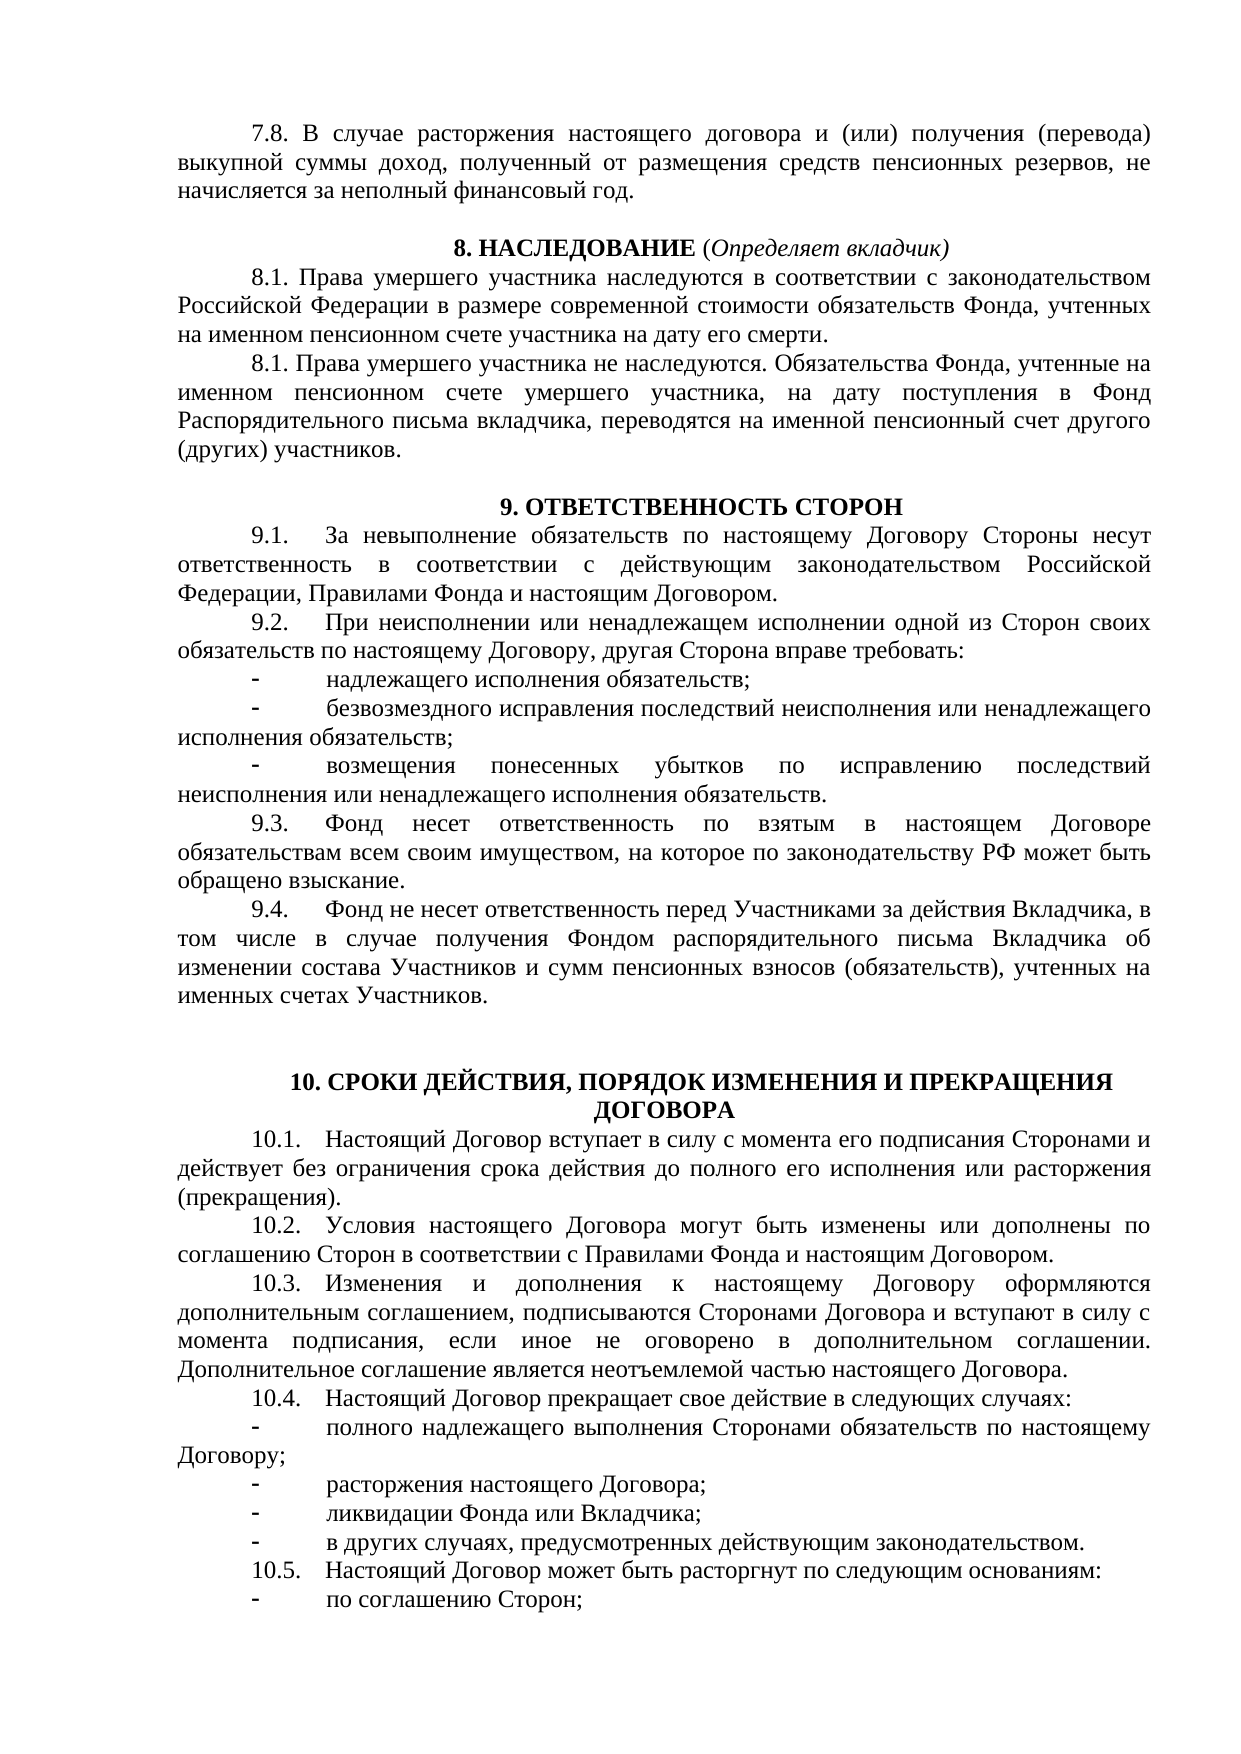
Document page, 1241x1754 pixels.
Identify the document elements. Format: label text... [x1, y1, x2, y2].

text 10.5. Настоящий Договор может быть расторгнут по следующим основаниям: [177, 1556, 1152, 1584]
text 8. НАСЛЕДОВАНИЕ (Определяет вкладчик) [177, 233, 1152, 262]
list надлежащего исполнения обязательств; [177, 664, 1152, 693]
text 8.1. Права умершего участника не наследуются. Обязательства Фонда, учтенные на именном пенсионном счете умершего участника, на дату поступления в Фонд Распорядительного письма вкладчика, переводятся на именной пенсионный счет другого (других) участников. [177, 348, 1152, 463]
list возмещения понесенных убытков по исправлению последствий неисполнения или ненадлежащего исполнения обязательств. [177, 751, 1152, 808]
text 10.2. Условия настоящего Договора могут быть изменены или дополнены по соглашению Сторон в соответствии с Правилами Фонда и настоящим Договором. [177, 1211, 1152, 1268]
text 8.1. Права умершего участника наследуются в соответствии с законодательством Российской Федерации в размере современной стоимости обязательств Фонда, учтенных на именном пенсионном счете участника на дату его смерти. [177, 262, 1152, 348]
text 9.3. Фонд несет ответственность по взятым в настоящем Договоре обязательствам всем своим имуществом, на которое по законодательству РФ может быть обращено взыскание. [177, 808, 1152, 894]
text 10.3. Изменения и дополнения к настоящему Договору оформляются дополнительным соглашением, подписываются Сторонами Договора и вступают в силу с момента подписания, если иное не оговорено в дополнительном соглашении. Дополнительное соглашение является неотъемлемой частью настоящего Договора. [177, 1268, 1152, 1383]
text 10.4. Настоящий Договор прекращает свое действие в следующих случаях: [177, 1383, 1152, 1412]
list полного надлежащего выполнения Сторонами обязательств по настоящему Договору; [177, 1412, 1152, 1469]
text 9.4. Фонд не несет ответственность перед Участниками за действия Вкладчика, в том числе в случае получения Фондом распорядительного письма Вкладчика об изменении состава Участников и сумм пенсионных взносов (обязательств), учтенных на именных счетах Участников. [177, 894, 1152, 1009]
list по соглашению Сторон; [177, 1584, 1152, 1613]
list безвозмездного исправления последствий неисполнения или ненадлежащего исполнения обязательств; [177, 693, 1152, 751]
text 9. ОТВЕТСТВЕННОСТЬ СТОРОН [177, 492, 1152, 521]
text 10.1. Настоящий Договор вступает в силу с момента его подписания Сторонами и действует без ограничения срока действия до полного его исполнения или расторжения (прекращения). [177, 1124, 1152, 1211]
list расторжения настоящего Договора; [177, 1469, 1152, 1498]
text 7.8. В случае расторжения настоящего договора и (или) получения (перевода) выкупной суммы доход, полученный от размещения средств пенсионных резервов, не начисляется за неполный финансовый год. [177, 118, 1152, 204]
text 9.2. При неисполнении или ненадлежащем исполнении одной из Сторон своих обязательств по настоящему Договору, другая Сторона вправе требовать: [177, 607, 1152, 664]
text 9.1. За невыполнение обязательств по настоящему Договору Стороны несут ответственность в соответствии с действующим законодательством Российской Федерации, Правилами Фонда и настоящим Договором. [177, 521, 1152, 607]
text 10. СРОКИ ДЕЙСТВИЯ, ПОРЯДОК ИЗМЕНЕНИЯ И ПРЕКРАЩЕНИЯ ДОГОВОРА [177, 1067, 1152, 1124]
list в других случаях, предусмотренных действующим законодательством. [177, 1527, 1152, 1556]
list ликвидации Фонда или Вкладчика; [177, 1498, 1152, 1527]
